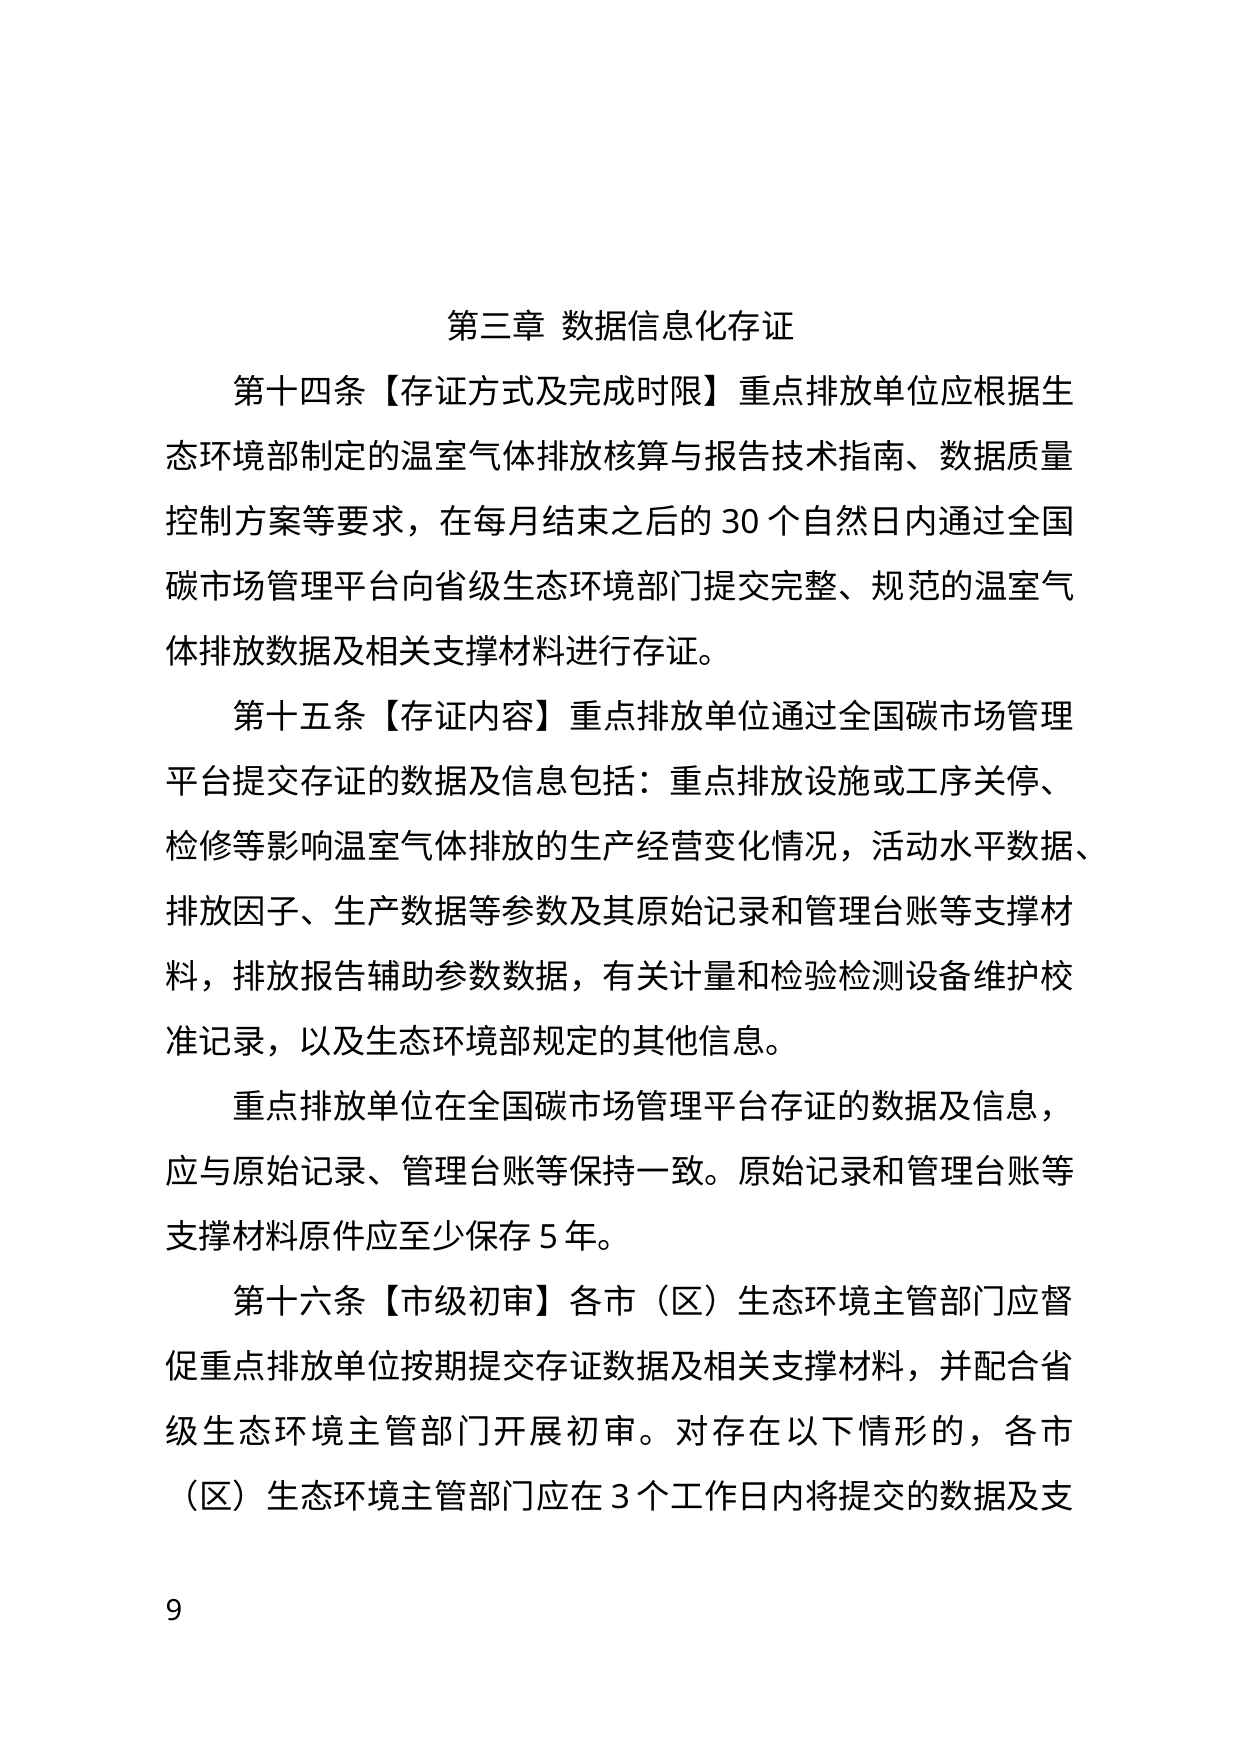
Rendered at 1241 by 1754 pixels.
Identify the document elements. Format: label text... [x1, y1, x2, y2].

text 第十四条【存证方式及完成时限】重点排放单位应根据生态环境部制定的温室气体排放核算与报告技术指南、数据质量控制方案等要求，在每月结束之后的30个自然日内通过全国碳市场管理平台向省级生态环境部门提交完整、规范的温室气体排放数据及相关支撑材料进行存证。 [165, 357, 1075, 682]
text 第十五条【存证内容】重点排放单位通过全国碳市场管理平台提交存证的数据及信息包括：重点排放设施或工序关停、检修等影响温室气体排放的生产经营变化情况，活动水平数据、排放因子、生产数据等参数及其原始记录和管理台账等支撑材料，排放报告辅助参数数据，有关计量和检验检测设备维护校准记录，以及生态环境部规定的其他信息。 [165, 682, 1075, 1072]
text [165, 1267, 1075, 1527]
text 第三章 数据信息化存证 [165, 292, 1075, 357]
text 重点排放单位在全国碳市场管理平台存证的数据及信息，应与原始记录、管理台账等保持一致。原始记录和管理台账等支撑材料原件应至少保存5年。 [165, 1072, 1075, 1267]
